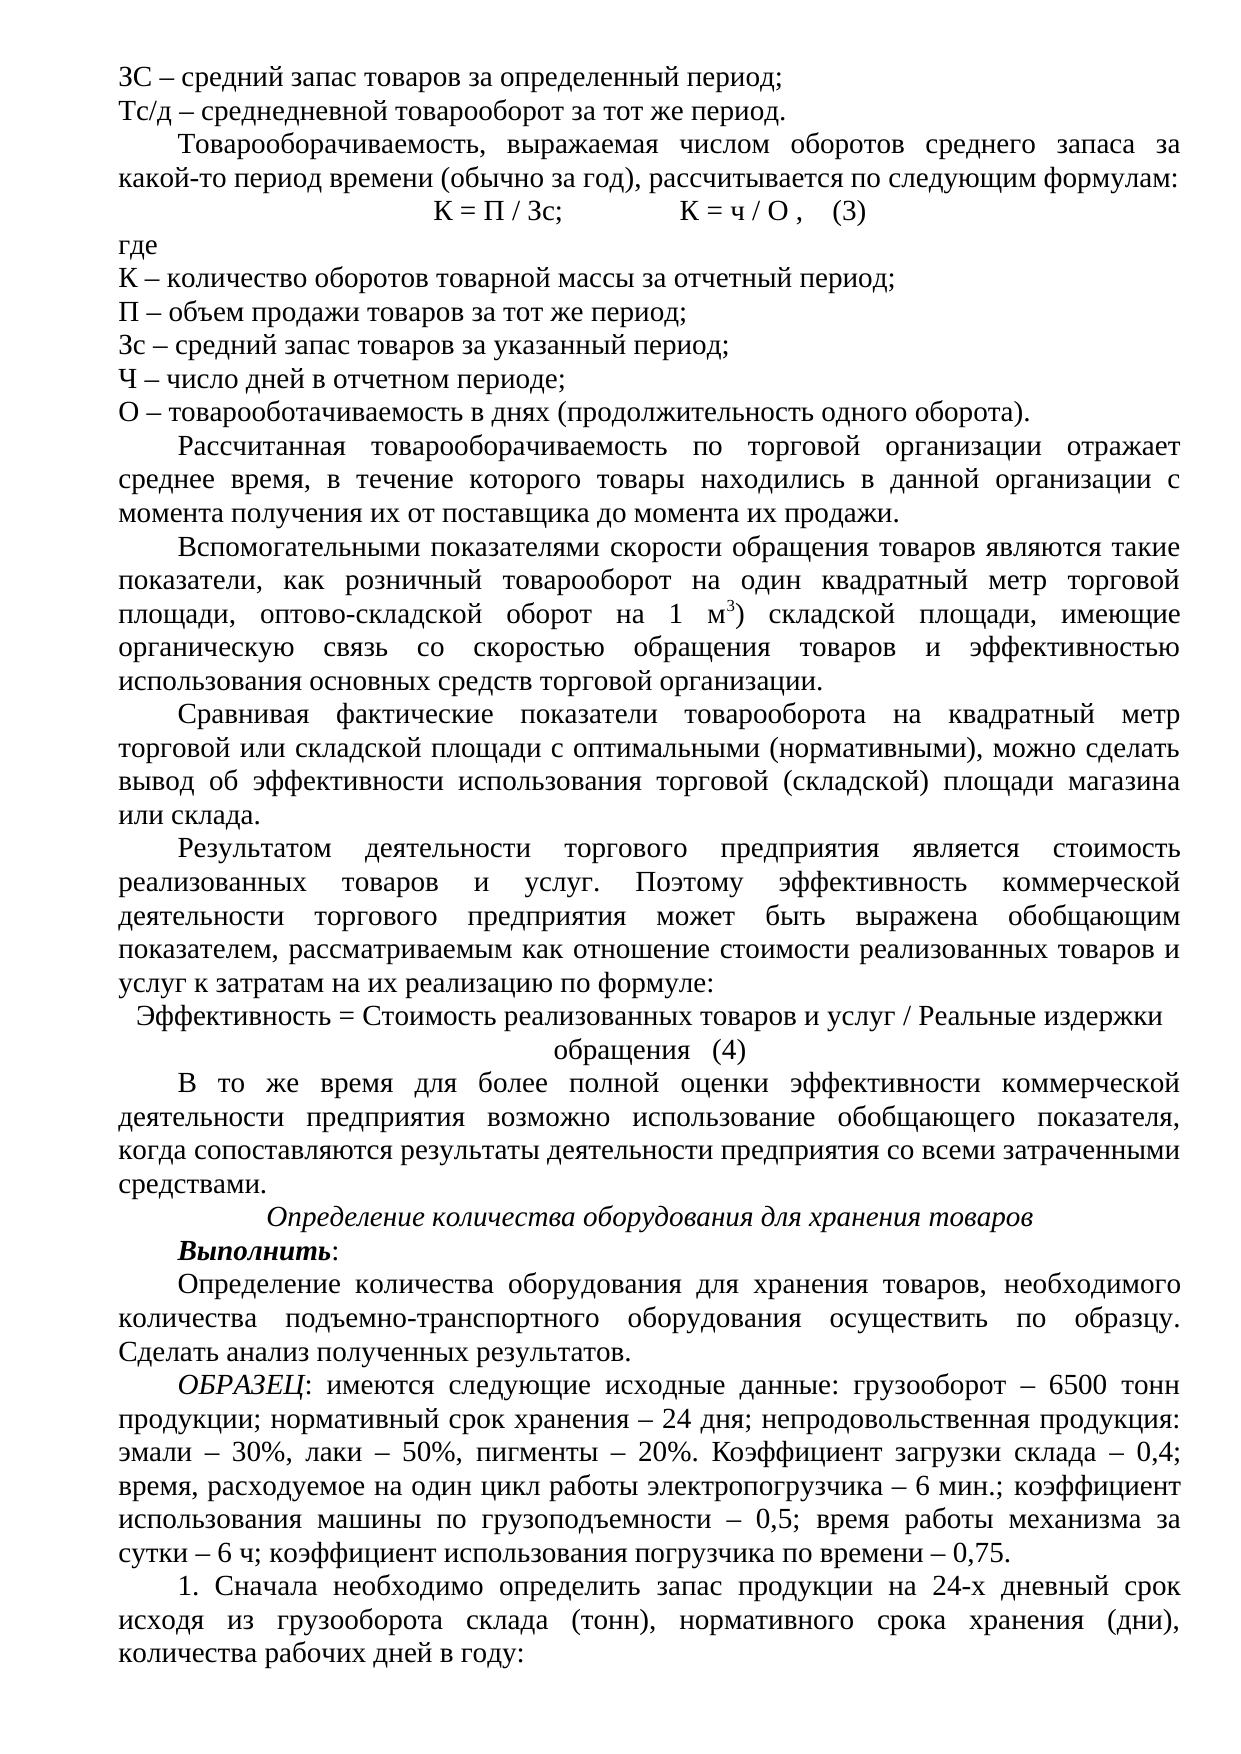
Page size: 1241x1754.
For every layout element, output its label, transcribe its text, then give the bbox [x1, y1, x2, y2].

text Зс – средний запас товаров за указанный период; [118, 327, 1181, 361]
text 1. Сначала необходимо определить запас продукции на 24-х дневный срок исходя из грузооборота склада (тонн), нормативного срока хранения (дни), количества рабочих дней в году: [118, 1568, 1181, 1669]
text Ч – число дней в отчетном периоде; [118, 361, 1181, 394]
text Определение количества оборудования для хранения товаров, необходимого количества подъемно-транспортного оборудования осуществить по образцу. Сделать анализ полученных результатов. [118, 1267, 1181, 1367]
text Эффективность = Стоимость реализованных товаров и услуг / Реальные издержки обращения (4) [118, 998, 1181, 1065]
text ЗС – средний запас товаров за определенный период; [118, 59, 1181, 93]
text Определение количества оборудования для хранения товаров [118, 1199, 1181, 1233]
text Выполнить: [118, 1233, 1181, 1267]
text О – товарооботачиваемость в днях (продолжительность одного оборота). [118, 394, 1181, 428]
text где [118, 227, 1181, 260]
text Товарооборачиваемость, выражаемая числом оборотов среднего запаса за какой-то период времени (обычно за год), рассчитывается по следующим формулам: [118, 126, 1181, 193]
text Тс/д – среднедневной товарооборот за тот же период. [118, 93, 1181, 126]
text Вспомогательными показателями скорости обращения товаров являются такие показатели, как розничный товарооборот на один квадратный метр торговой площади, оптово-складской оборот на 1 м3) складской площади, имеющие органическую связь со скоростью обращения товаров и эффективностью использования основных средств торговой организации. [118, 529, 1181, 696]
text В то же время для более полной оценки эффективности коммерческой деятельности предприятия возможно использование обобщающего показателя, когда сопоставляются результаты деятельности предприятия со всеми затраченными средствами. [118, 1065, 1181, 1199]
text Результатом деятельности торгового предприятия является стоимость реализованных товаров и услуг. Поэтому эффективность коммерческой деятельности торгового предприятия может быть выражена обобщающим показателем, рассматриваемым как отношение стоимости реализованных товаров и услуг к затратам на их реализацию по формуле: [118, 831, 1181, 998]
text ОБРАЗЕЦ: имеются следующие исходные данные: грузооборот – 6500 тонн продукции; нормативный срок хранения – 24 дня; непродовольственная продукция: эмали – 30%, лаки – 50%, пигменты – 20%. Коэффициент загрузки склада – 0,4; время, расходуемое на один цикл работы электропогрузчика – 6 мин.; коэффициент использования машины по грузоподъемности – 0,5; время работы механизма за сутки – 6 ч; коэффициент использования погрузчика по времени – 0,75. [118, 1367, 1181, 1568]
text Сравнивая фактические показатели товарооборота на квадратный метр торговой или складской площади с оптимальными (нормативными), можно сделать вывод об эффективности использования торговой (складской) площади магазина или склада. [118, 696, 1181, 831]
text К – количество оборотов товарной массы за отчетный период; [118, 260, 1181, 294]
text К = П / Зс; К = ч / О , (3) [118, 193, 1181, 227]
text П – объем продажи товаров за тот же период; [118, 294, 1181, 327]
text Рассчитанная товарооборачиваемость по торговой организации отражает среднее время, в течение которого товары находились в данной организации с момента получения их от поставщика до момента их продажи. [118, 428, 1181, 529]
